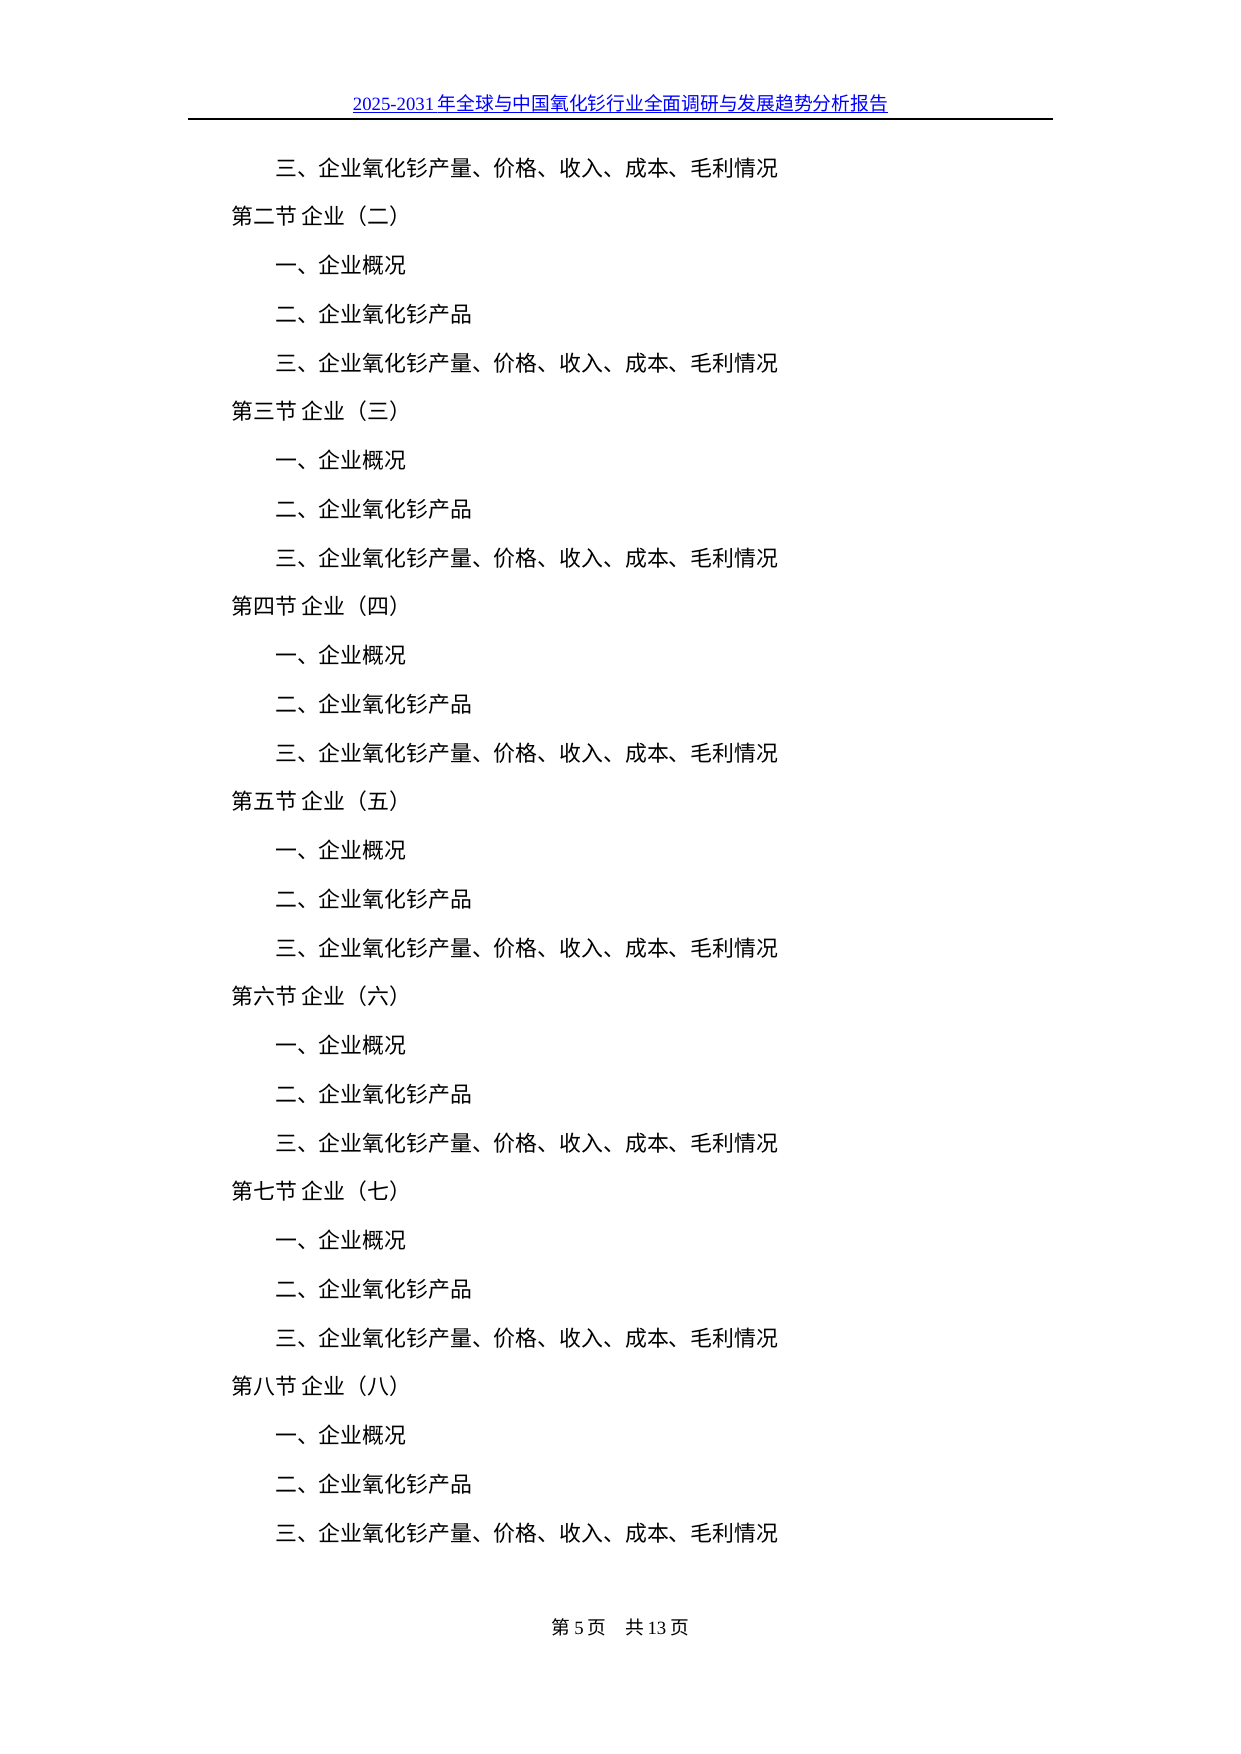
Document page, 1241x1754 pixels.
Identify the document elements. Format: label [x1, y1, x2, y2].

text [187, 150, 1053, 1548]
